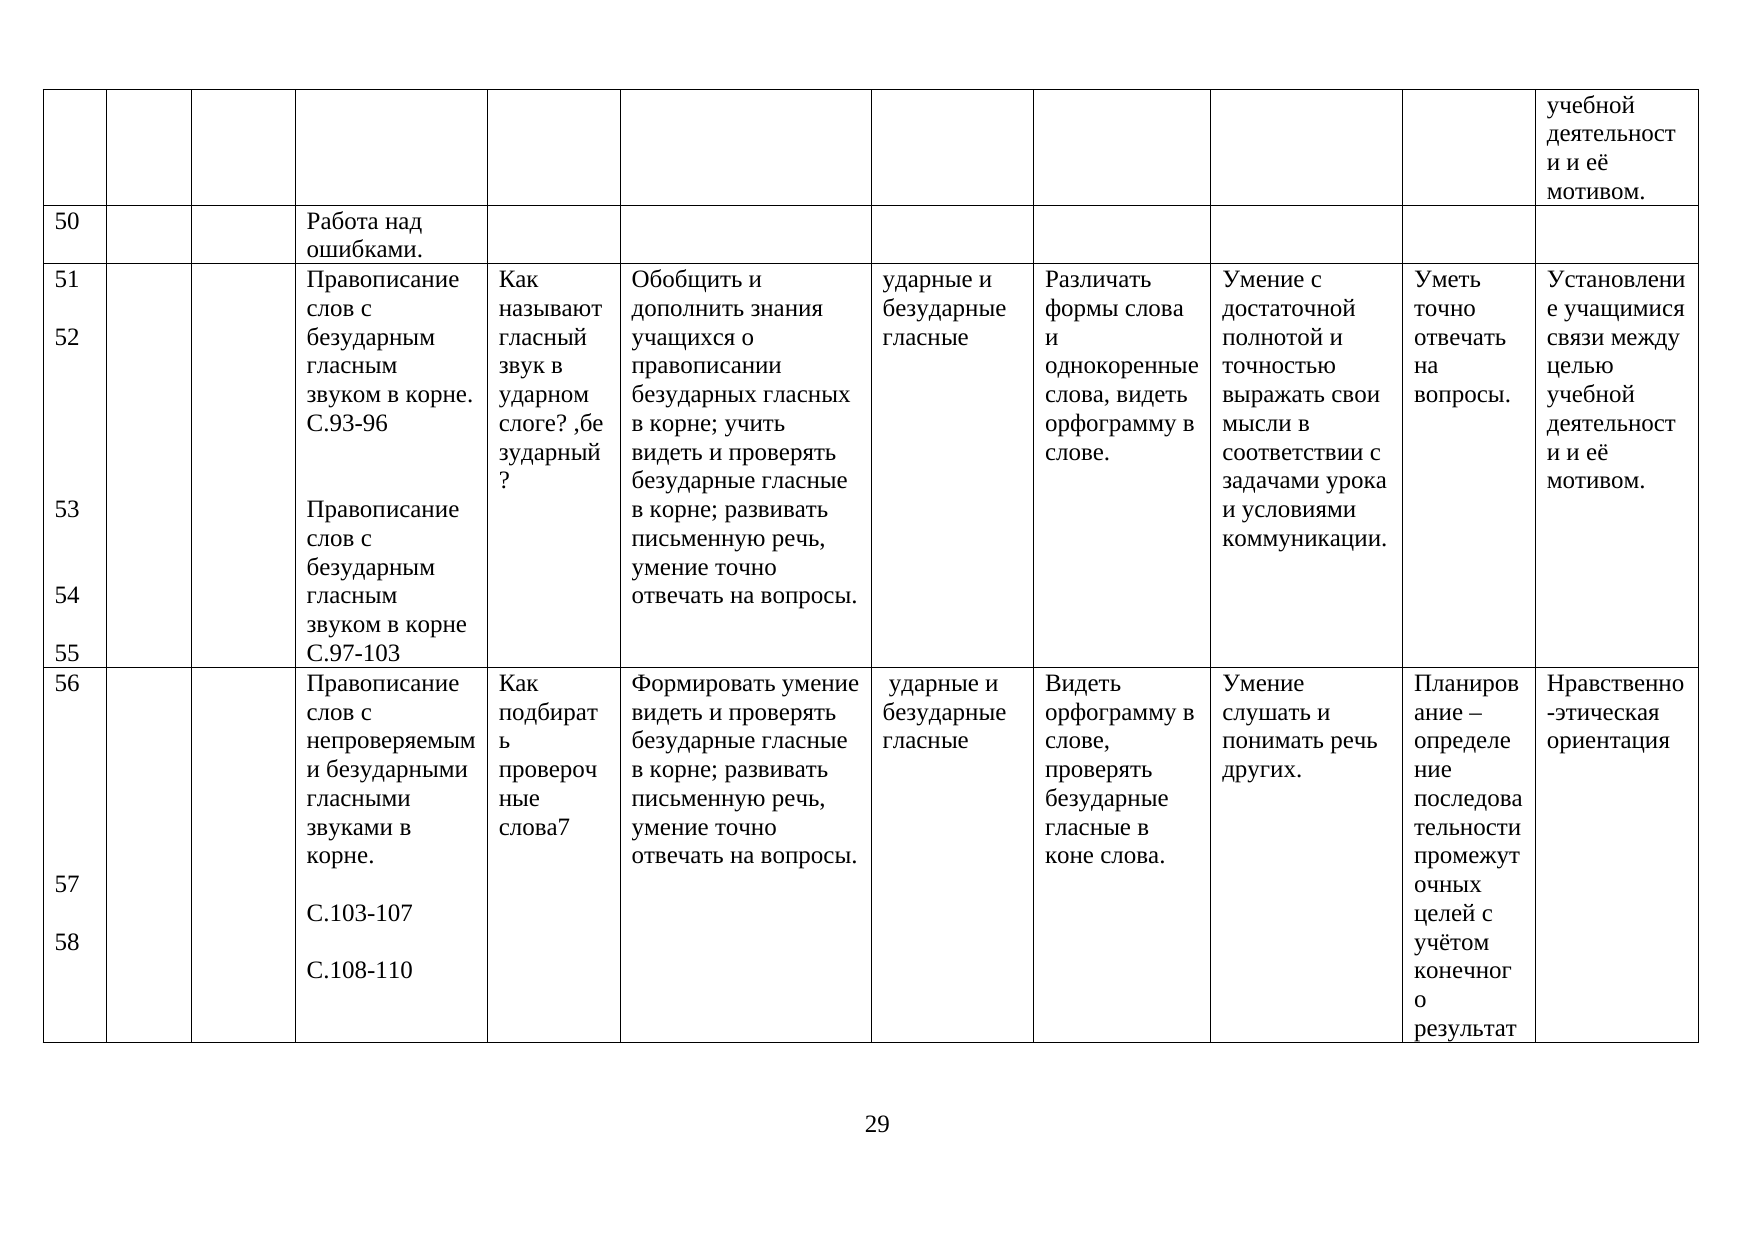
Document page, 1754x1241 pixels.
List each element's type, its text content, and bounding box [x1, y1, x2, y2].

table_cell [192, 206, 295, 263]
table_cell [1211, 668, 1402, 1042]
table_cell Уметь точно отвечать на вопросы. [1403, 264, 1535, 667]
table_cell 51 52 53 54 55 [44, 264, 106, 667]
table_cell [296, 90, 487, 205]
table_cell [1211, 206, 1402, 263]
table_cell [107, 90, 191, 205]
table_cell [488, 90, 620, 205]
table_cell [1211, 90, 1402, 205]
table_cell [107, 668, 191, 1042]
table_cell [488, 206, 620, 263]
table_cell [192, 668, 295, 1042]
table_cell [1034, 668, 1210, 1042]
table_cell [296, 668, 487, 1042]
table_cell Обобщить и дополнить знания учащихся о правописании безударных гласных в корне; учить видеть и проверять безударные гласные в корне; развивать письменную речь, умение точно отвечать на вопросы. [621, 264, 871, 667]
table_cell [621, 668, 871, 1042]
table_cell 56 57 58 [44, 668, 106, 1042]
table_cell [872, 668, 1033, 1042]
table_cell [621, 206, 871, 263]
table_cell [621, 90, 871, 205]
table_cell [1034, 90, 1210, 205]
table_cell Правописание слов с безударным гласным звуком в корне. С.93-96 Правописание слов с безударным гласным звуком в корне С.97-103 [296, 264, 487, 667]
table_cell Как называют гласный звук в ударном слоге? ,безударный? [488, 264, 620, 667]
table_cell Работа над ошибками. [296, 206, 487, 263]
table_cell [192, 90, 295, 205]
table_cell Умение с достаточной полнотой и точностью выражать свои мысли в соответствии с задачами урока и условиями коммуникации. [1211, 264, 1402, 667]
table_cell [872, 206, 1033, 263]
table_cell Установление учащимися связи между целью учебной деятельности и её мотивом. [1536, 264, 1698, 667]
table_cell [107, 264, 191, 667]
table_cell Различать формы слова и однокоренные слова, видеть орфограмму в слове. [1034, 264, 1210, 667]
table_cell 49 [44, 90, 106, 205]
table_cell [488, 668, 620, 1042]
table_cell [1536, 206, 1698, 263]
table_cell [1034, 206, 1210, 263]
table_cell [1403, 90, 1535, 205]
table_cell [1536, 90, 1698, 205]
table_cell [872, 90, 1033, 205]
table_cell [1536, 668, 1698, 1042]
table_cell [1403, 206, 1535, 263]
table_cell ударные и безударные гласные [872, 264, 1033, 667]
table_cell [192, 264, 295, 667]
table_cell [107, 206, 191, 263]
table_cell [1403, 668, 1535, 1042]
table_cell 50 [44, 206, 106, 263]
